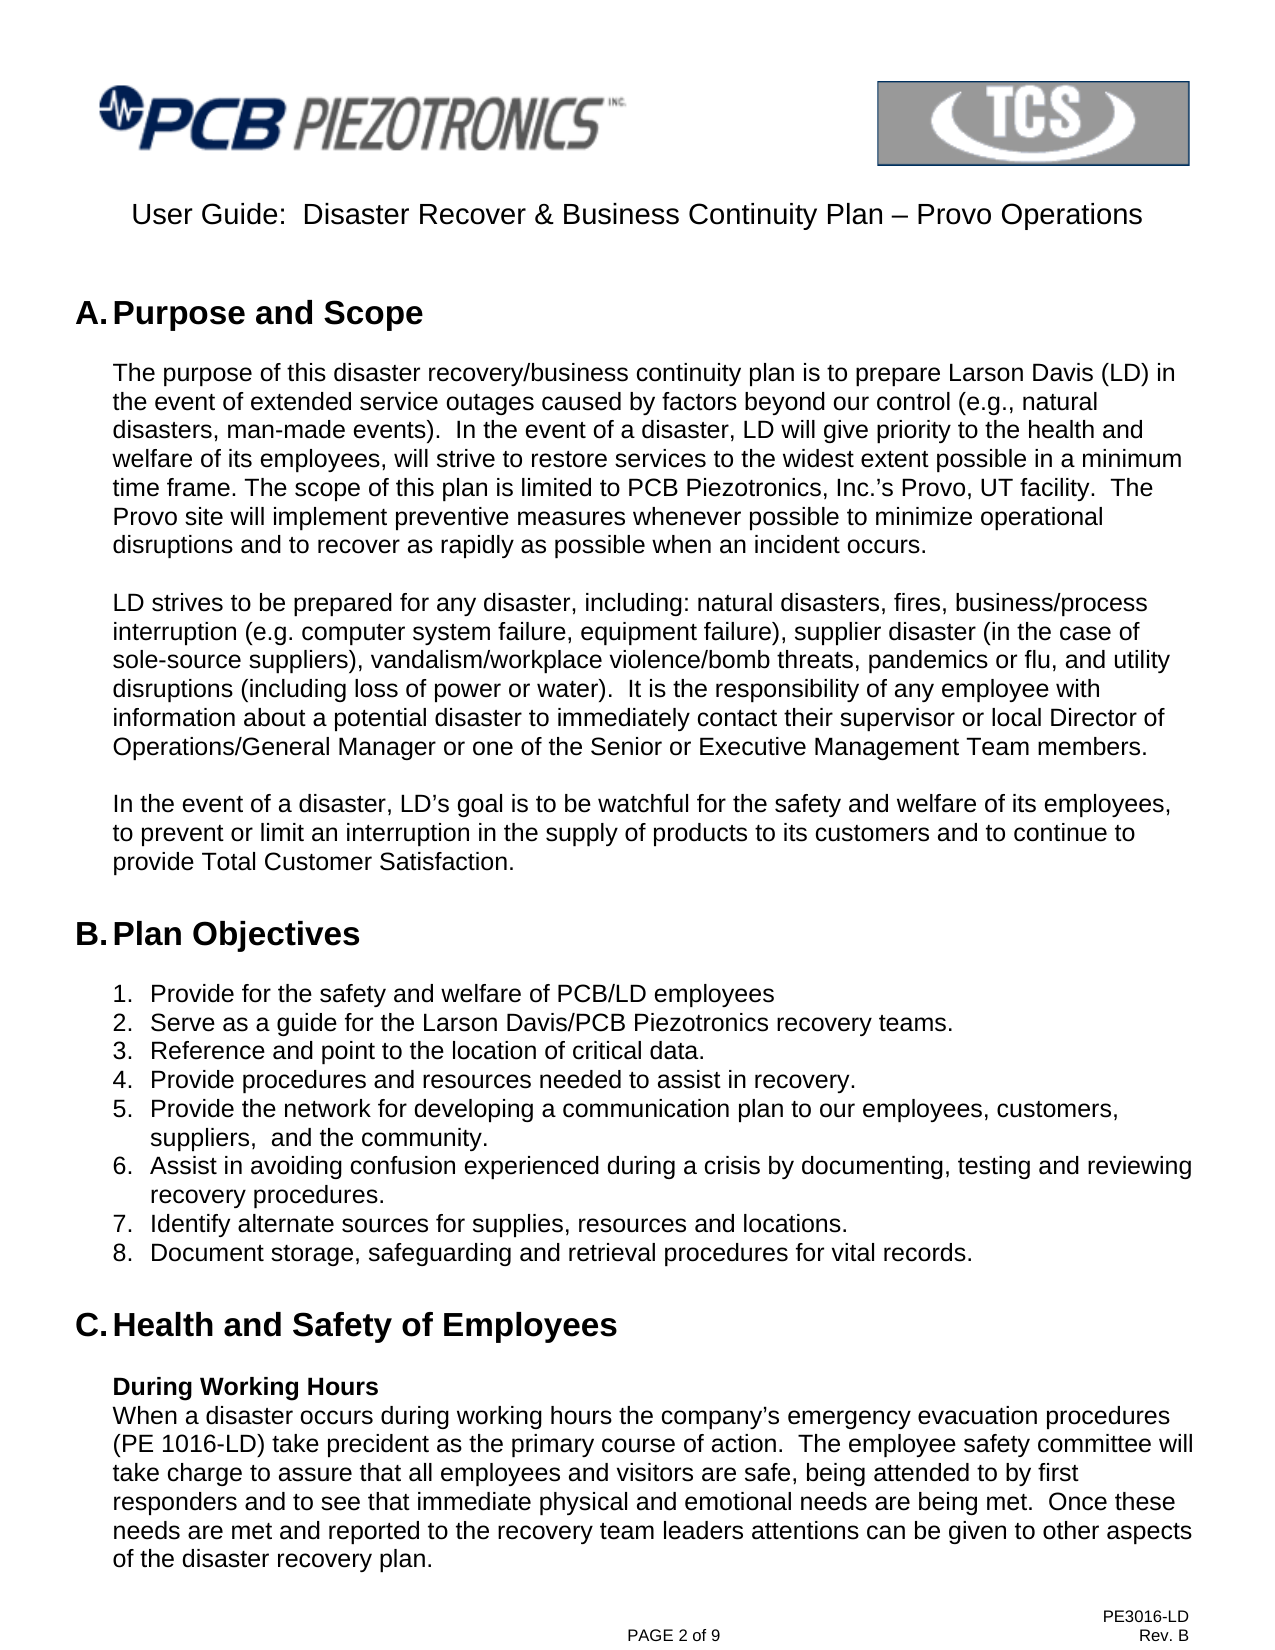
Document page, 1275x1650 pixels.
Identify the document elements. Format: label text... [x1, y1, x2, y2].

picture [89, 81, 636, 160]
list The purpose of this disaster recovery/business continuity plan is to prepare Larson Davis (LD) in the event of extended service outages caused by factors beyond our control (e.g., natural disasters, man-made events). In the event of a disaster, LD will give priority to the health and welfare of its employees, will strive to restore services to the widest extent possible in a minimum time frame. The scope of this plan is limited to PCB Piezotronics, Inc.’s Provo, UT facility. The Provo site will implement preventive measures whenever possible to minimize operational disruptions and to recover as rapidly as possible when an incident occurs. [112, 358, 1200, 559]
list Assist in avoiding confusion experienced during a crisis by documenting, testing and reviewing recovery procedures. [112, 1151, 1200, 1209]
list When a disaster occurs during working hours the company’s emergency evacuation procedures (PE 1016-LD) take precident as the primary course of action. The employee safety committee will take charge to assure that all employees and visitors are safe, being attended to by first responders and to see that immediate physical and emotional needs are being met. Once these needs are met and reported to the recovery team leaders attentions can be given to other aspects of the disaster recovery plan. [112, 1401, 1200, 1573]
list Serve as a guide for the Larson Davis/PCB Piezotronics recovery teams. [112, 1007, 1200, 1036]
list Document storage, safeguarding and retrieval procedures for vital records. [112, 1237, 1200, 1266]
list Health and Safety of Employees [75, 1305, 1200, 1343]
list Reference and point to the location of critical data. [112, 1036, 1200, 1065]
list Plan Objectives [75, 914, 1200, 952]
list Identify alternate sources for supplies, resources and locations. [112, 1209, 1200, 1237]
list Provide the network for developing a communication plan to our employees, customers, suppliers, and the community. [112, 1094, 1200, 1151]
list Purpose and Scope [75, 293, 1200, 332]
list Provide for the safety and welfare of PCB/LD employees [112, 979, 1200, 1007]
list During Working Hours [112, 1372, 1200, 1401]
list In the event of a disaster, LD’s goal is to be watchful for the safety and welfare of its employees, to prevent or limit an interruption in the supply of products to its customers and to continue to provide Total Customer Satisfaction. [112, 789, 1200, 876]
picture [877, 81, 1190, 166]
list LD strives to be prepared for any disaster, including: natural disasters, fires, business/process interruption (e.g. computer system failure, equipment failure), supplier disaster (in the case of sole-source suppliers), vandalism/workplace violence/bomb threats, pandemics or flu, and utility disruptions (including loss of power or water). It is the responsibility of any employee with information about a potential disaster to immediately contact their supervisor or local Director of Operations/General Manager or one of the Senior or Executive Management Team members. [112, 588, 1200, 761]
list Provide procedures and resources needed to assist in recovery. [112, 1065, 1200, 1094]
